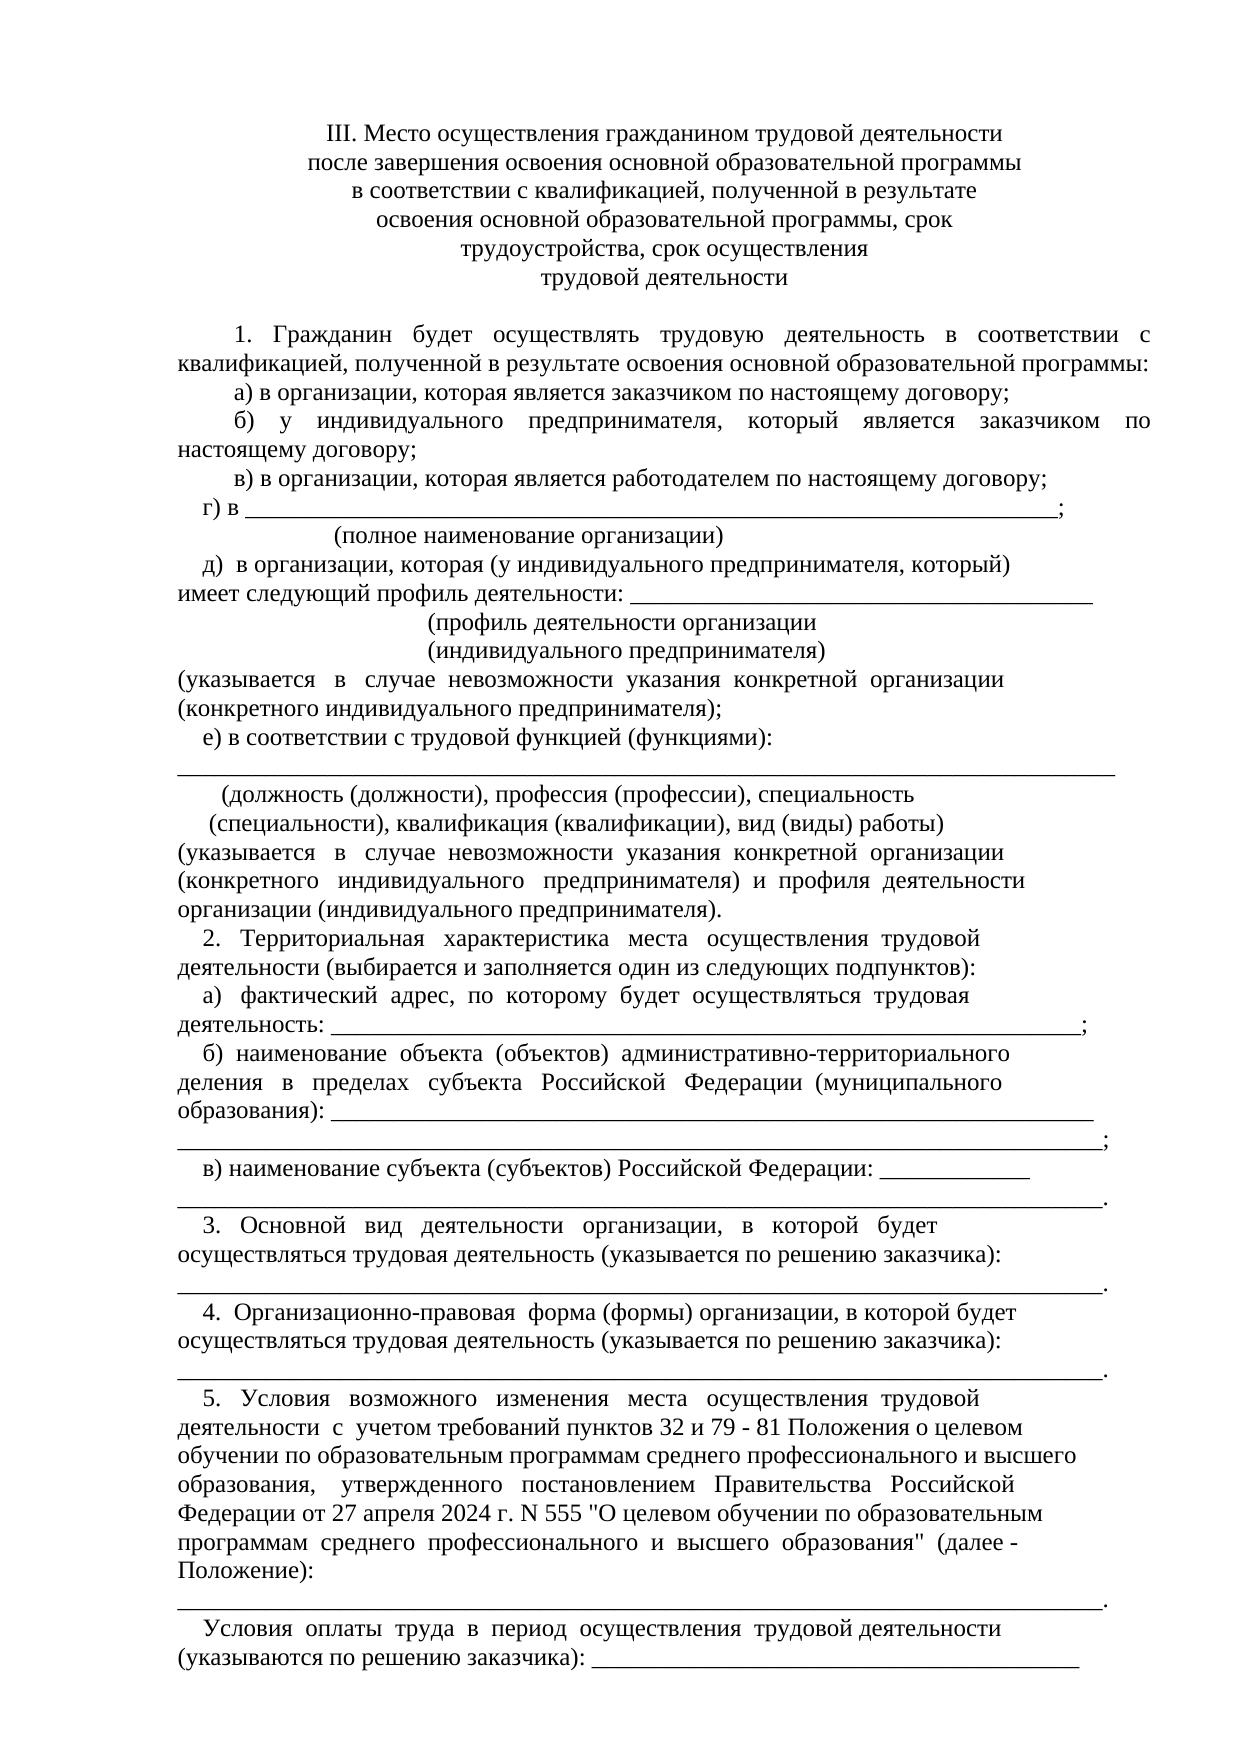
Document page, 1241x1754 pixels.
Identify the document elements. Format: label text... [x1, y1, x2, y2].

text образования, утвержденного постановлением Правительства Российской [177, 1469, 1152, 1498]
text (индивидуального предпринимателя) [177, 636, 1152, 664]
text деления в пределах субъекта Российской Федерации (муниципального [177, 1067, 1152, 1096]
text __________________________________________________________________________. [177, 1182, 1152, 1211]
text (указываются по решению заказчика): _______________________________________ [177, 1642, 1152, 1671]
text в) наименование субъекта (субъектов) Российской Федерации: ____________ [177, 1153, 1152, 1182]
text Положение): [177, 1556, 1152, 1584]
text б) у индивидуального предпринимателя, который является заказчиком по настоящему договору; [177, 406, 1152, 463]
text д) в организации, которая (у индивидуального предпринимателя, который) [177, 549, 1152, 578]
text образования): _____________________________________________________________ [177, 1096, 1152, 1124]
text 5. Условия возможного изменения места осуществления трудовой [177, 1383, 1152, 1412]
text трудовой деятельности [177, 262, 1152, 291]
text 4. Организационно-правовая форма (формы) организации, в которой будет [177, 1297, 1152, 1326]
text (указывается в случае невозможности указания конкретной организации [177, 837, 1152, 866]
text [177, 1584, 1152, 1613]
text Федерации от 27 апреля 2024 г. N 555 "О целевом обучении по образовательным [177, 1498, 1152, 1527]
text (конкретного индивидуального предпринимателя) и профиля деятельности [177, 866, 1152, 894]
text 3. Основной вид деятельности организации, в которой будет [177, 1211, 1152, 1239]
text трудоустройства, срок осуществления [177, 233, 1152, 262]
text деятельности (выбирается и заполняется один из следующих подпунктов): [177, 952, 1152, 981]
text имеет следующий профиль деятельности: _____________________________________ [177, 578, 1152, 607]
text е) в соответствии с трудовой функцией (функциями): [177, 722, 1152, 751]
text (полное наименование организации) [177, 521, 1152, 549]
text (должность (должности), профессия (профессии), специальность [177, 779, 1152, 808]
text а) в организации, которая является заказчиком по настоящему договору; [177, 377, 1152, 406]
text б) наименование объекта (объектов) административно-территориального [177, 1038, 1152, 1067]
text в соответствии с квалификацией, полученной в результате [177, 176, 1152, 204]
text (специальности), квалификация (квалификации), вид (виды) работы) [177, 808, 1152, 837]
text (указывается в случае невозможности указания конкретной организации [177, 664, 1152, 693]
text организации (индивидуального предпринимателя). [177, 894, 1152, 923]
text деятельность: ____________________________________________________________; [177, 1009, 1152, 1038]
text III. Место осуществления гражданином трудовой деятельности [177, 118, 1152, 147]
text Условия оплаты труда в период осуществления трудовой деятельности [177, 1613, 1152, 1642]
text а) фактический адрес, по которому будет осуществляться трудовая [177, 981, 1152, 1009]
text (профиль деятельности организации [177, 607, 1152, 636]
text деятельности с учетом требований пунктов 32 и 79 - 81 Положения о целевом [177, 1412, 1152, 1441]
text осуществляться трудовая деятельность (указывается по решению заказчика): [177, 1239, 1152, 1268]
text __________________________________________________________________________; [177, 1124, 1152, 1153]
text программам среднего профессионального и высшего образования" (далее - [177, 1527, 1152, 1556]
text ___________________________________________________________________________ [177, 751, 1152, 779]
text в) в организации, которая является работодателем по настоящему договору; [177, 463, 1152, 492]
text освоения основной образовательной программы, срок [177, 204, 1152, 233]
text обучении по образовательным программам среднего профессионального и высшего [177, 1441, 1152, 1469]
text 1. Гражданин будет осуществлять трудовую деятельность в соответствии с квалификацией, полученной в результате освоения основной образовательной программы: [177, 319, 1152, 377]
text г) в _________________________________________________________________; [177, 492, 1152, 521]
text (конкретного индивидуального предпринимателя); [177, 693, 1152, 722]
text после завершения освоения основной образовательной программы [177, 147, 1152, 176]
text __________________________________________________________________________. [177, 1268, 1152, 1297]
text __________________________________________________________________________. [177, 1354, 1152, 1383]
text 2. Территориальная характеристика места осуществления трудовой [177, 923, 1152, 952]
text осуществляться трудовая деятельность (указывается по решению заказчика): [177, 1326, 1152, 1354]
